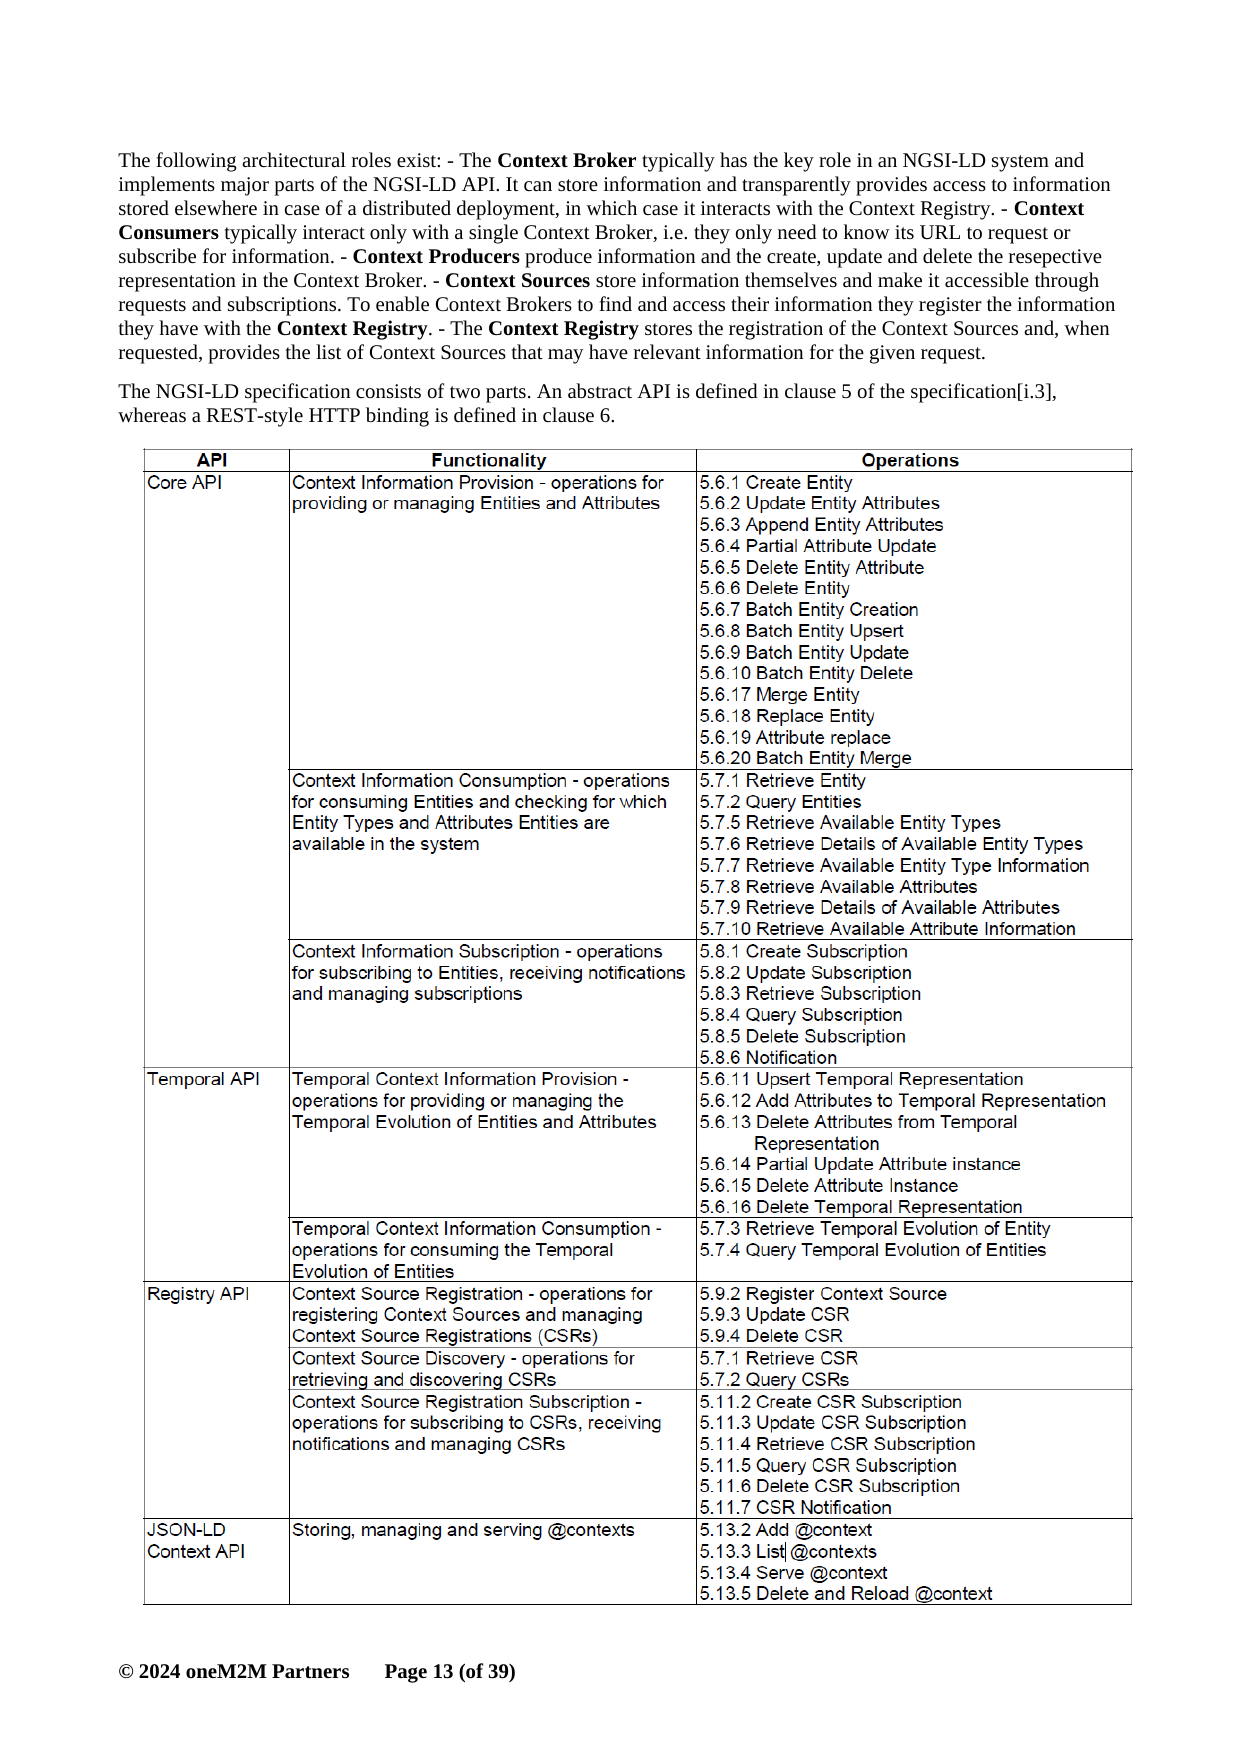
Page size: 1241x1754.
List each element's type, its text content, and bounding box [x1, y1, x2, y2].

picture [137, 441, 1139, 1610]
text The NGSI-LD specification consists of two parts. An abstract API is defined in clause 5 of the specification[i.3], whereas a REST-style HTTP binding is defined in clause 6. [118, 379, 1122, 427]
text The following architectural roles exist: - The Context Broker typically has the key role in an NGSI-LD system and implements major parts of the NGSI-LD API. It can store information and transparently provides access to information stored elsewhere in case of a distributed deployment, in which case it interacts with the Context Registry. - Context Consumers typically interact only with a single Context Broker, i.e. they only need to know its URL to request or subscribe for information. - Context Producers produce information and the create, update and delete the resepective representation in the Context Broker. - Context Sources store information themselves and make it accessible through requests and subscriptions. To enable Context Brokers to find and access their information they register the information they have with the Context Registry. - The Context Registry stores the registration of the Context Sources and, when requested, provides the list of Context Sources that may have relevant information for the given request. [118, 148, 1122, 364]
